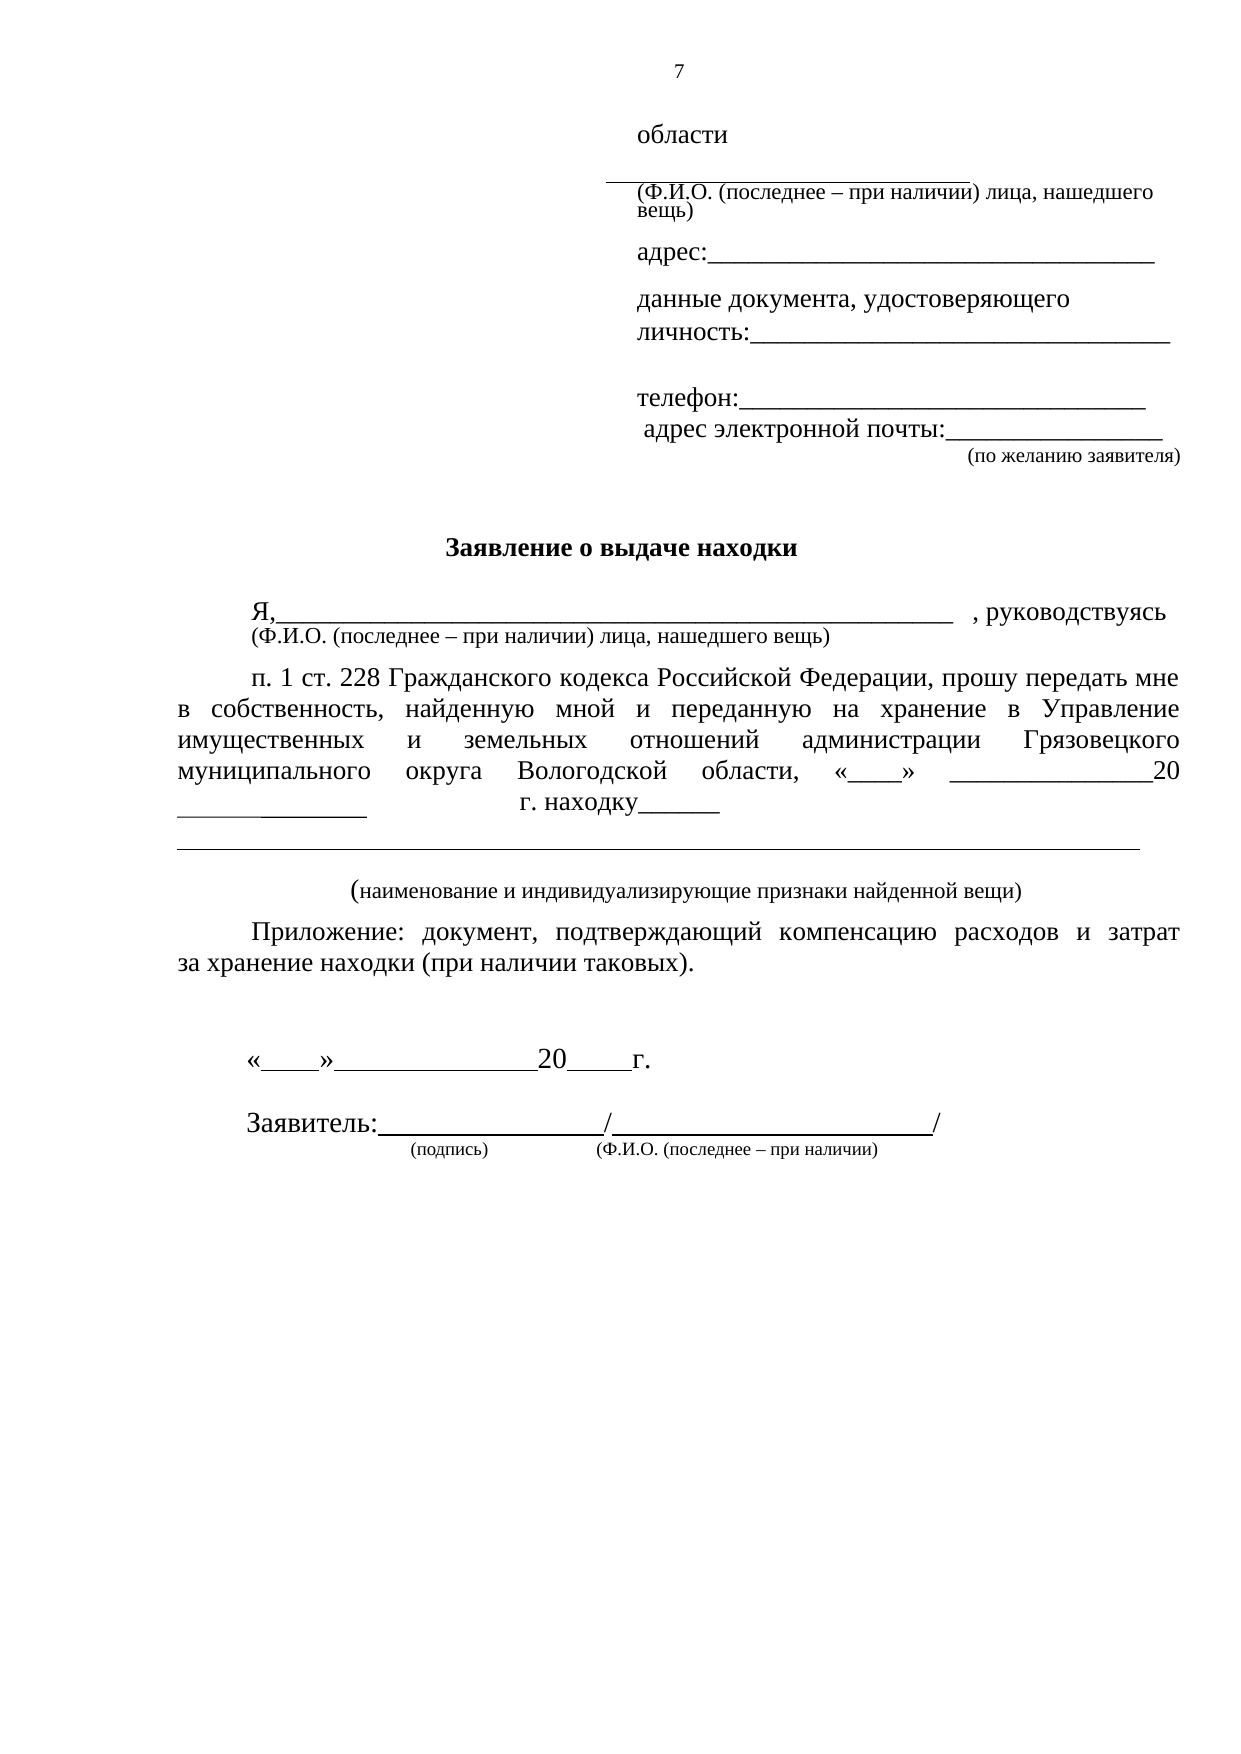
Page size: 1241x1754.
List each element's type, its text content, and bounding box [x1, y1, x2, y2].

text (наименование и индивидуализирующие признаки найденной вещи) [354, 885, 1181, 903]
text адрес:_________________________________ [637, 234, 1181, 268]
text (Ф.И.О. (последнее – при наличии) лица, нашедшего вещь) [177, 627, 1181, 648]
text (подпись) (Ф.И.О. (последнее – при наличии) [410, 1139, 1181, 1160]
text (по желанию заявителя) [637, 443, 1181, 467]
text п. 1 ст. 228 Гражданского кодекса Российской Федерации, прошу передать мне в собственность, найденную мной и переданную на хранение в Управление имущественных и земельных отношений администрации Грязовецкого муниципального округа Вологодской области, «____» _______________20 г. находку______ [177, 661, 1181, 817]
text (Ф.И.О. (последнее – при наличии) лица, нашедшего вещь) [637, 181, 1181, 221]
text данные документа, удостоверяющего [637, 280, 1181, 314]
text « » 20 г. [246, 1041, 1181, 1074]
text Я,__________________________________________________ , руководствуясь [177, 594, 1181, 627]
text личность:_______________________________ [637, 314, 1181, 381]
text телефон:______________________________ [637, 381, 1181, 412]
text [637, 118, 1181, 149]
text Заявитель: / / [246, 1106, 1181, 1139]
text Приложение: документ, подтверждающий компенсацию расходов и затрат за хранение находки (при наличии таковых). [177, 915, 1181, 978]
text адрес электронной почты:________________ [637, 412, 1181, 443]
text Заявление о выдаче находки [177, 531, 1066, 562]
